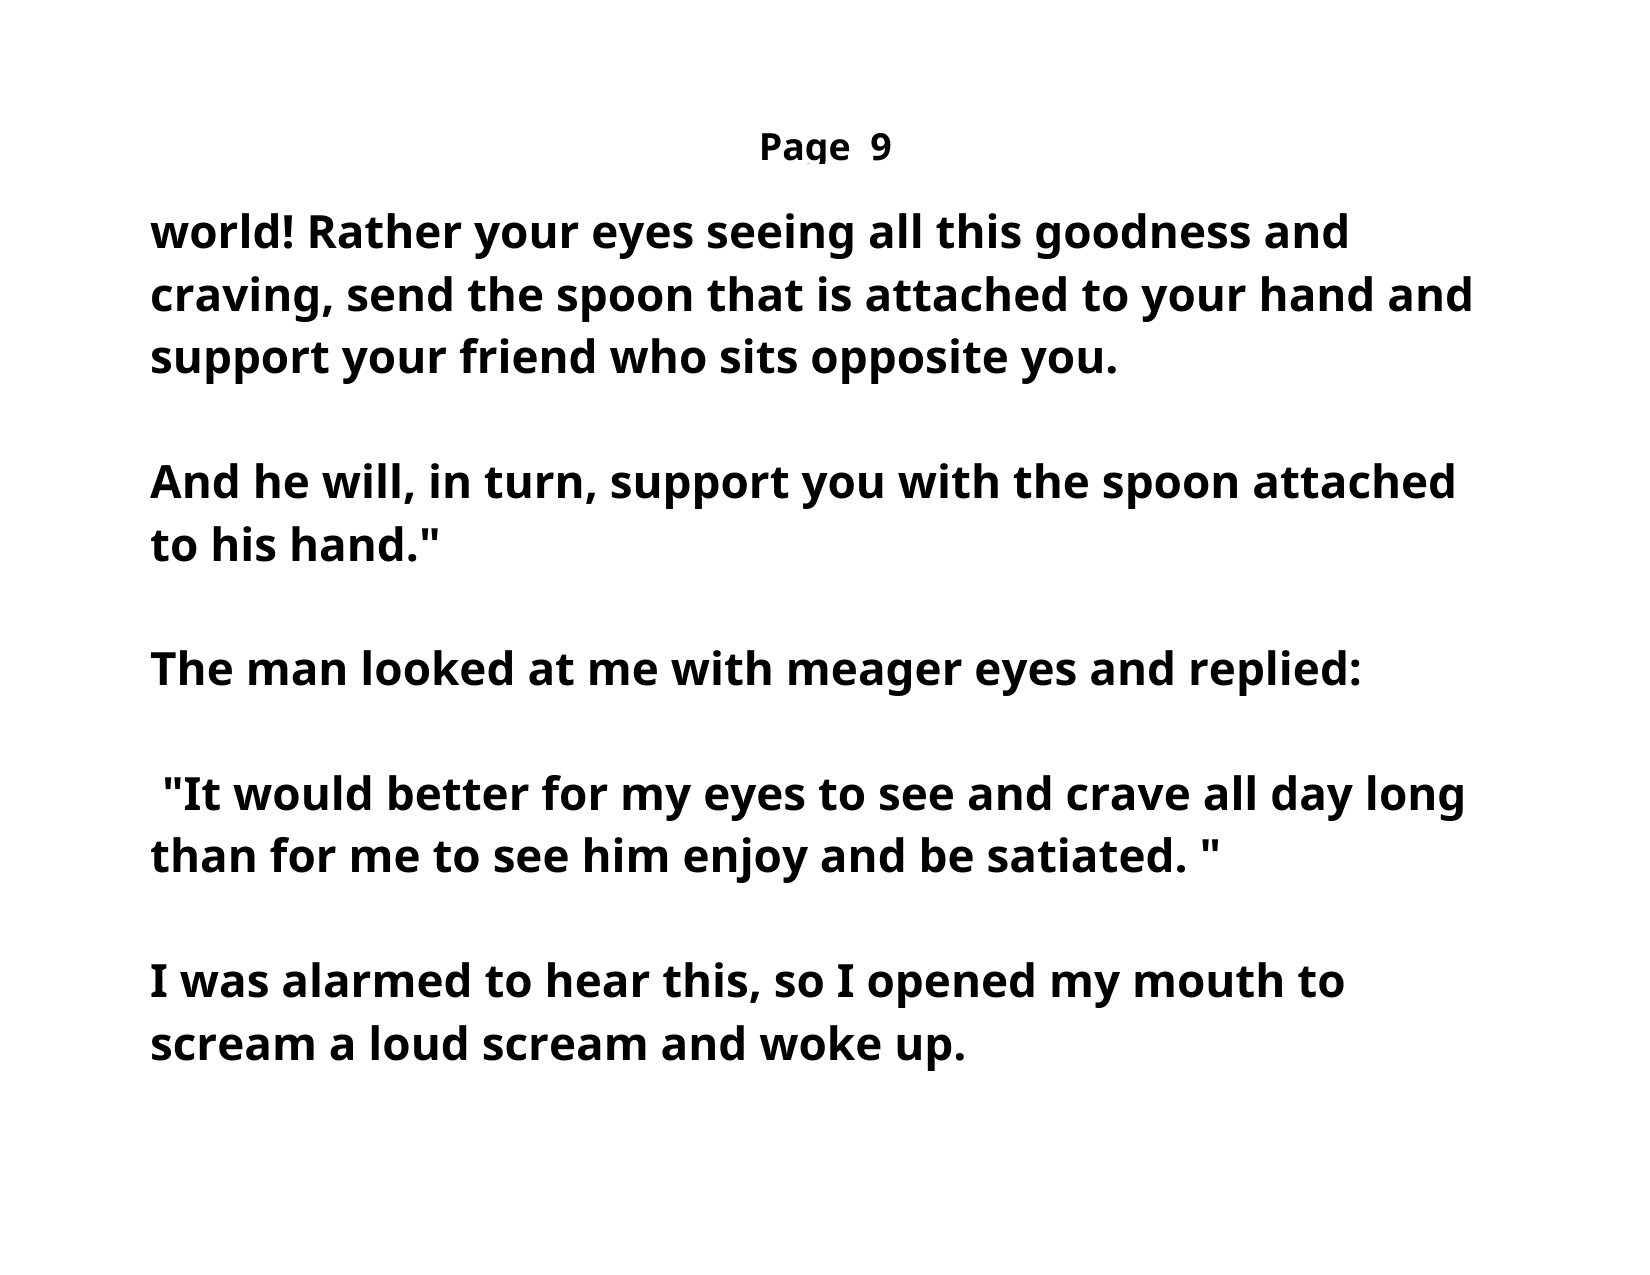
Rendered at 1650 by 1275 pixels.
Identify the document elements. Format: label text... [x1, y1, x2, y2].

text I was alarmed to hear this, so I opened my mouth to scream a loud scream and woke up. [150, 949, 1500, 1073]
text "It would better for my eyes to see and crave all day long than for me to see him enjoy and be satiated. " [150, 762, 1500, 886]
text And he will, in turn, support you with the spoon attached to his hand." [150, 449, 1500, 574]
text The man looked at me with meager eyes and replied: [150, 637, 1500, 699]
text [150, 200, 1500, 387]
